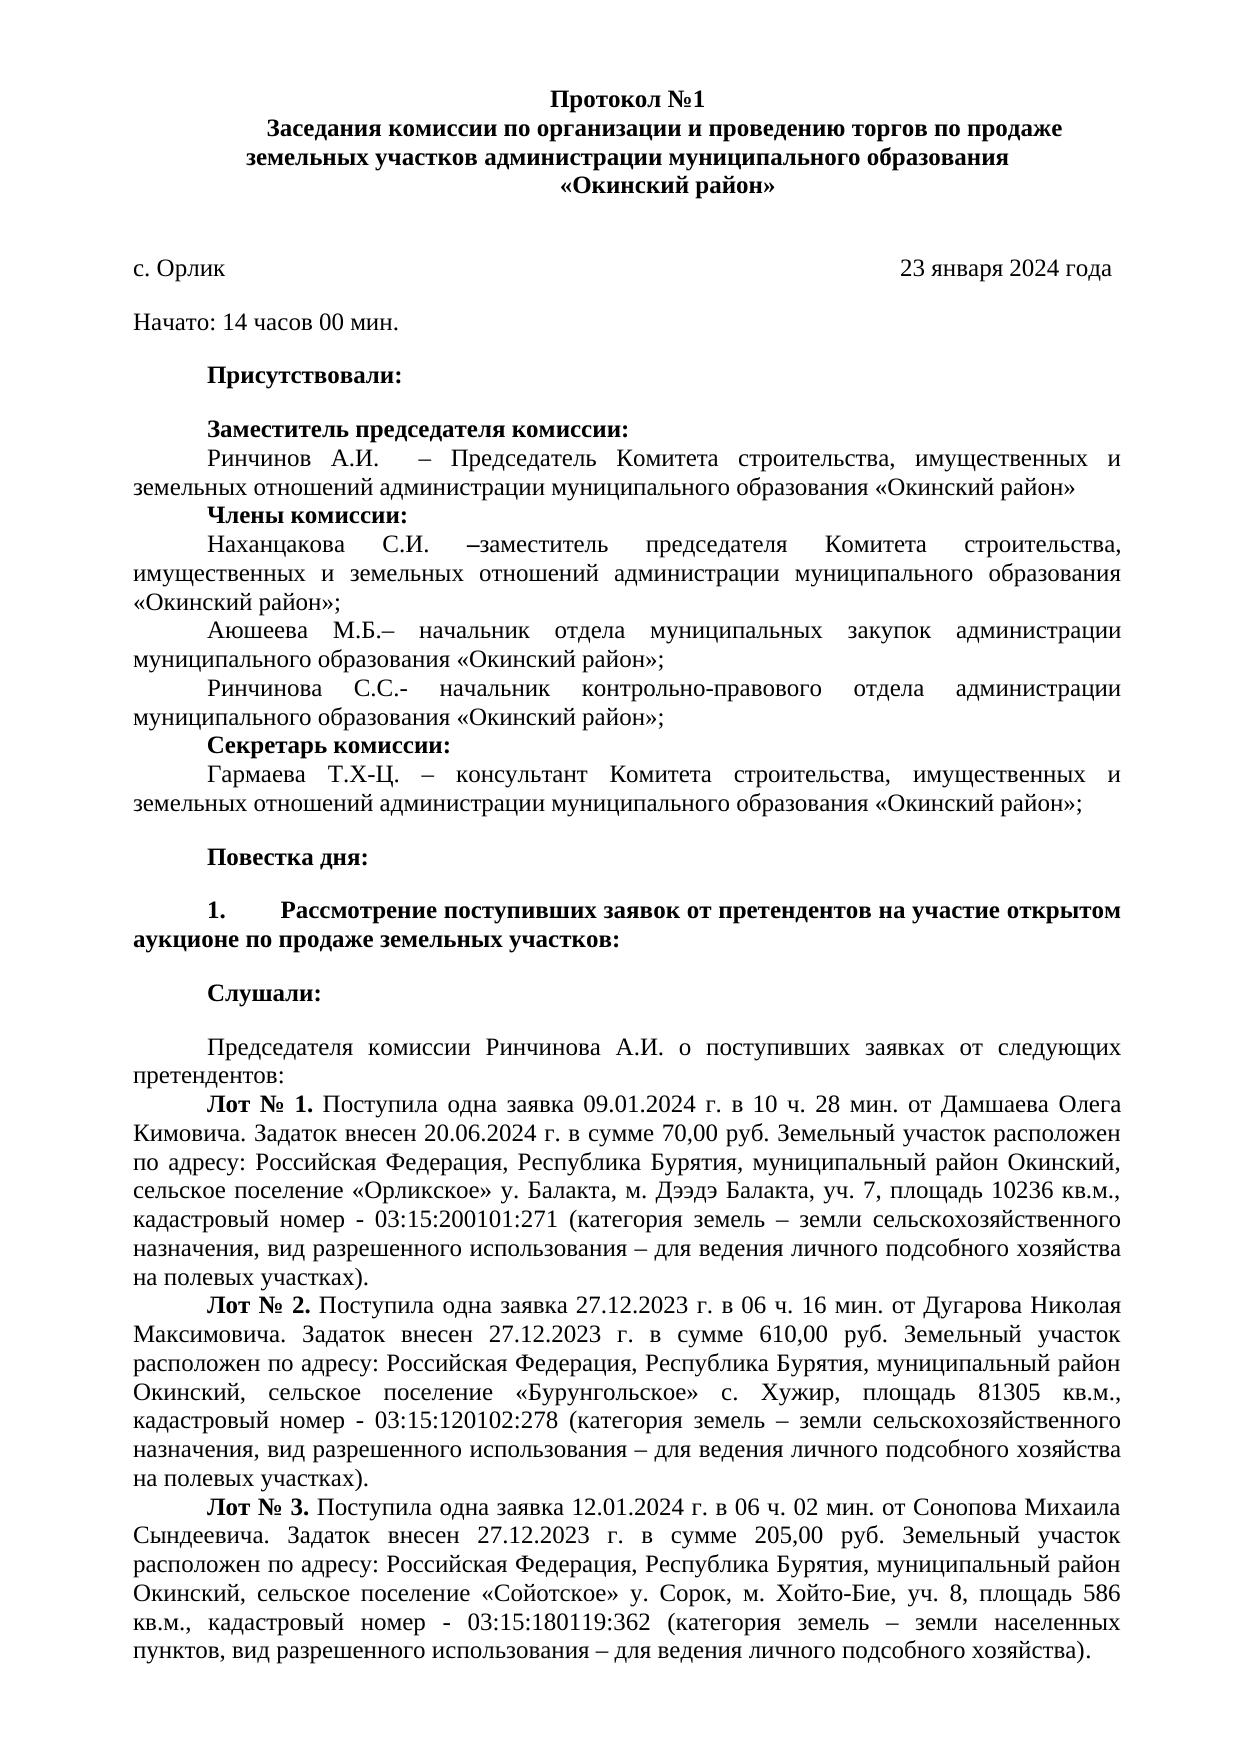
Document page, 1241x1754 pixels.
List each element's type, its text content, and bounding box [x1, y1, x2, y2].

text Гармаева Т.Х-Ц. – консультант Комитета строительства, имущественных и земельных отношений администрации муниципального образования «Окинский район»; [133, 759, 1122, 817]
text Члены комиссии: [133, 500, 1122, 529]
text с. Орлик 23 января 2024 года [133, 253, 1122, 282]
text Заседания комиссии по организации и проведению торгов по продаже земельных участков администрации муниципального образования [133, 113, 1122, 170]
text Ринчинов А.И. – Председатель Комитета строительства, имущественных и земельных отношений администрации муниципального образования «Окинский район» [133, 443, 1122, 500]
list Рассмотрение поступивших заявок от претендентов на участие открытом аукционе по продаже земельных участков: [133, 895, 1122, 953]
text Присутствовали: [133, 360, 1122, 389]
text Лот № 1. Поступила одна заявка 09.01.2024 г. в 10 ч. 28 мин. от Дамшаева Олега Кимовича. Задаток внесен 20.06.2024 г. в сумме 70,00 руб. Земельный участок расположен по адресу: Российская Федерация, Республика Бурятия, муниципальный район Окинский, сельское поселение «Орликское» у. Балакта, м. Дээдэ Балакта, уч. 7, площадь 10236 кв.м., кадастровый номер - 03:15:200101:271 (категория земель – земли сельскохозяйственного назначения, вид разрешенного использования – для ведения личного подсобного хозяйства на полевых участках). [133, 1089, 1122, 1290]
text Слушали: [133, 978, 1122, 1007]
text Аюшеева М.Б.– начальник отдела муниципальных закупок администрации муниципального образования «Окинский район»; [133, 615, 1122, 673]
text Протокол №1 [133, 84, 1122, 113]
text Наханцакова С.И. –заместитель председателя Комитета строительства, имущественных и земельных отношений администрации муниципального образования «Окинский район»; [133, 529, 1122, 615]
text Лот № 3. Поступила одна заявка 12.01.2024 г. в 06 ч. 02 мин. от Сонопова Михаила Сындеевича. Задаток внесен 27.12.2023 г. в сумме 205,00 руб. Земельный участок расположен по адресу: Российская Федерация, Республика Бурятия, муниципальный район Окинский, сельское поселение «Сойотское» у. Сорок, м. Хойто-Бие, уч. 8, площадь 586 кв.м., кадастровый номер - 03:15:180119:362 (категория земель – земли населенных пунктов, вид разрешенного использования – для ведения личного подсобного хозяйства). [133, 1492, 1122, 1664]
text Начато: 14 часов 00 мин. [133, 307, 1122, 335]
text Заместитель председателя комиссии: [133, 414, 1122, 443]
text Лот № 2. Поступила одна заявка 27.12.2023 г. в 06 ч. 16 мин. от Дугарова Николая Максимовича. Задаток внесен 27.12.2023 г. в сумме 610,00 руб. Земельный участок расположен по адресу: Российская Федерация, Республика Бурятия, муниципальный район Окинский, сельское поселение «Бурунгольское» с. Хужир, площадь 81305 кв.м., кадастровый номер - 03:15:120102:278 (категория земель – земли сельскохозяйственного назначения, вид разрешенного использования – для ведения личного подсобного хозяйства на полевых участках). [133, 1290, 1122, 1492]
text Председателя комиссии Ринчинова А.И. о поступивших заявках от следующих претендентов: [133, 1032, 1122, 1089]
text Повестка дня: [133, 842, 1122, 870]
text Секретарь комиссии: [133, 730, 1122, 759]
text Ринчинова С.С.- начальник контрольно-правового отдела администрации муниципального образования «Окинский район»; [133, 673, 1122, 730]
text «Окинский район» [133, 170, 1122, 199]
